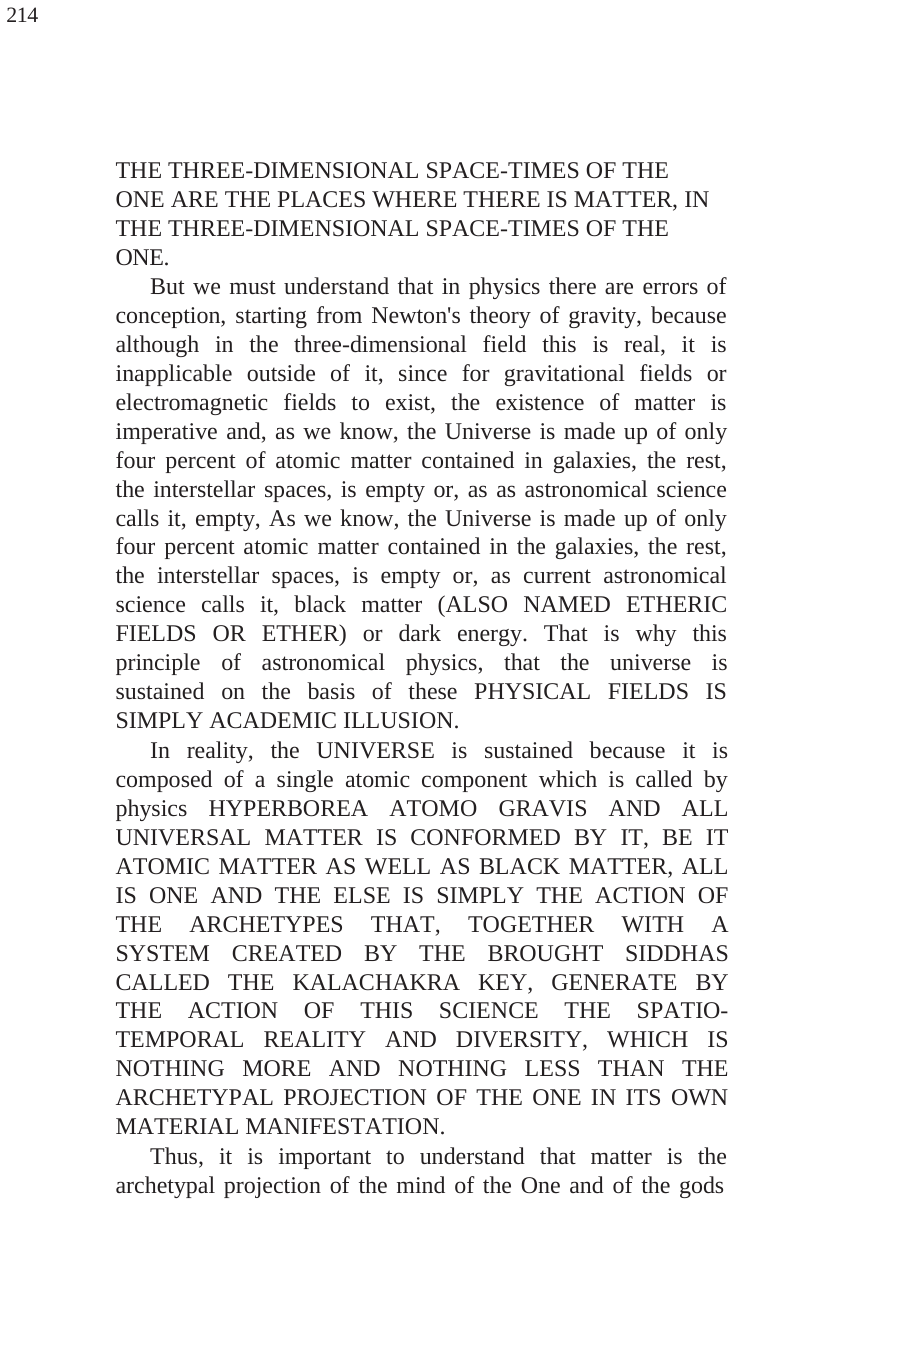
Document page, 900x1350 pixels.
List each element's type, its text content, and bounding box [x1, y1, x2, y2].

text Thus, it is important to understand that matter is the archetypal projection of the mind of the One and of the gods [115, 1142, 728, 1198]
text In reality, the UNIVERSE is sustained because it is composed of a single atomic component which is called by physics HYPERBOREA ATOMO GRAVIS AND ALL UNIVERSAL MATTER IS CONFORMED BY IT, BE IT ATOMIC MATTER AS WELL AS BLACK MATTER, ALL IS ONE AND THE ELSE IS SIMPLY THE ACTION OF THE ARCHETYPES THAT, TOGETHER WITH A SYSTEM CREATED BY THE BROUGHT SIDDHAS CALLED THE KALACHAKRA KEY, GENERATE BY THE ACTION OF THIS SCIENCE THE SPATIO- TEMPORAL REALITY AND DIVERSITY, WHICH IS NOTHING MORE AND NOTHING LESS THAN THE ARCHETYPAL PROJECTION OF THE ONE IN ITS OWN MATERIAL MANIFESTATION. [115, 736, 729, 1140]
text But we must understand that in physics there are errors of conception, starting from Newton's theory of gravity, because although in the three-dimensional field this is real, it is inapplicable outside of it, since for gravitational fields or electromagnetic fields to exist, the existence of matter is imperative and, as we know, the Universe is made up of only four percent of atomic matter contained in galaxies, the rest, the interstellar spaces, is empty or, as as astronomical science calls it, empty, As we know, the Universe is made up of only four percent atomic matter contained in the galaxies, the rest, the interstellar spaces, is empty or, as current astronomical science calls it, black matter (ALSO NAMED ETHERIC FIELDS OR ETHER) or dark energy. That is why this principle of astronomical physics, that the universe is sustained on the basis of these PHYSICAL FIELDS IS SIMPLY ACADEMIC ILLUSION. [115, 272, 728, 734]
text THE THREE-DIMENSIONAL SPACE-TIMES OF THE ONE ARE THE PLACES WHERE THERE IS MATTER, IN THE THREE-DIMENSIONAL SPACE-TIMES OF THE ONE. [115, 156, 718, 271]
